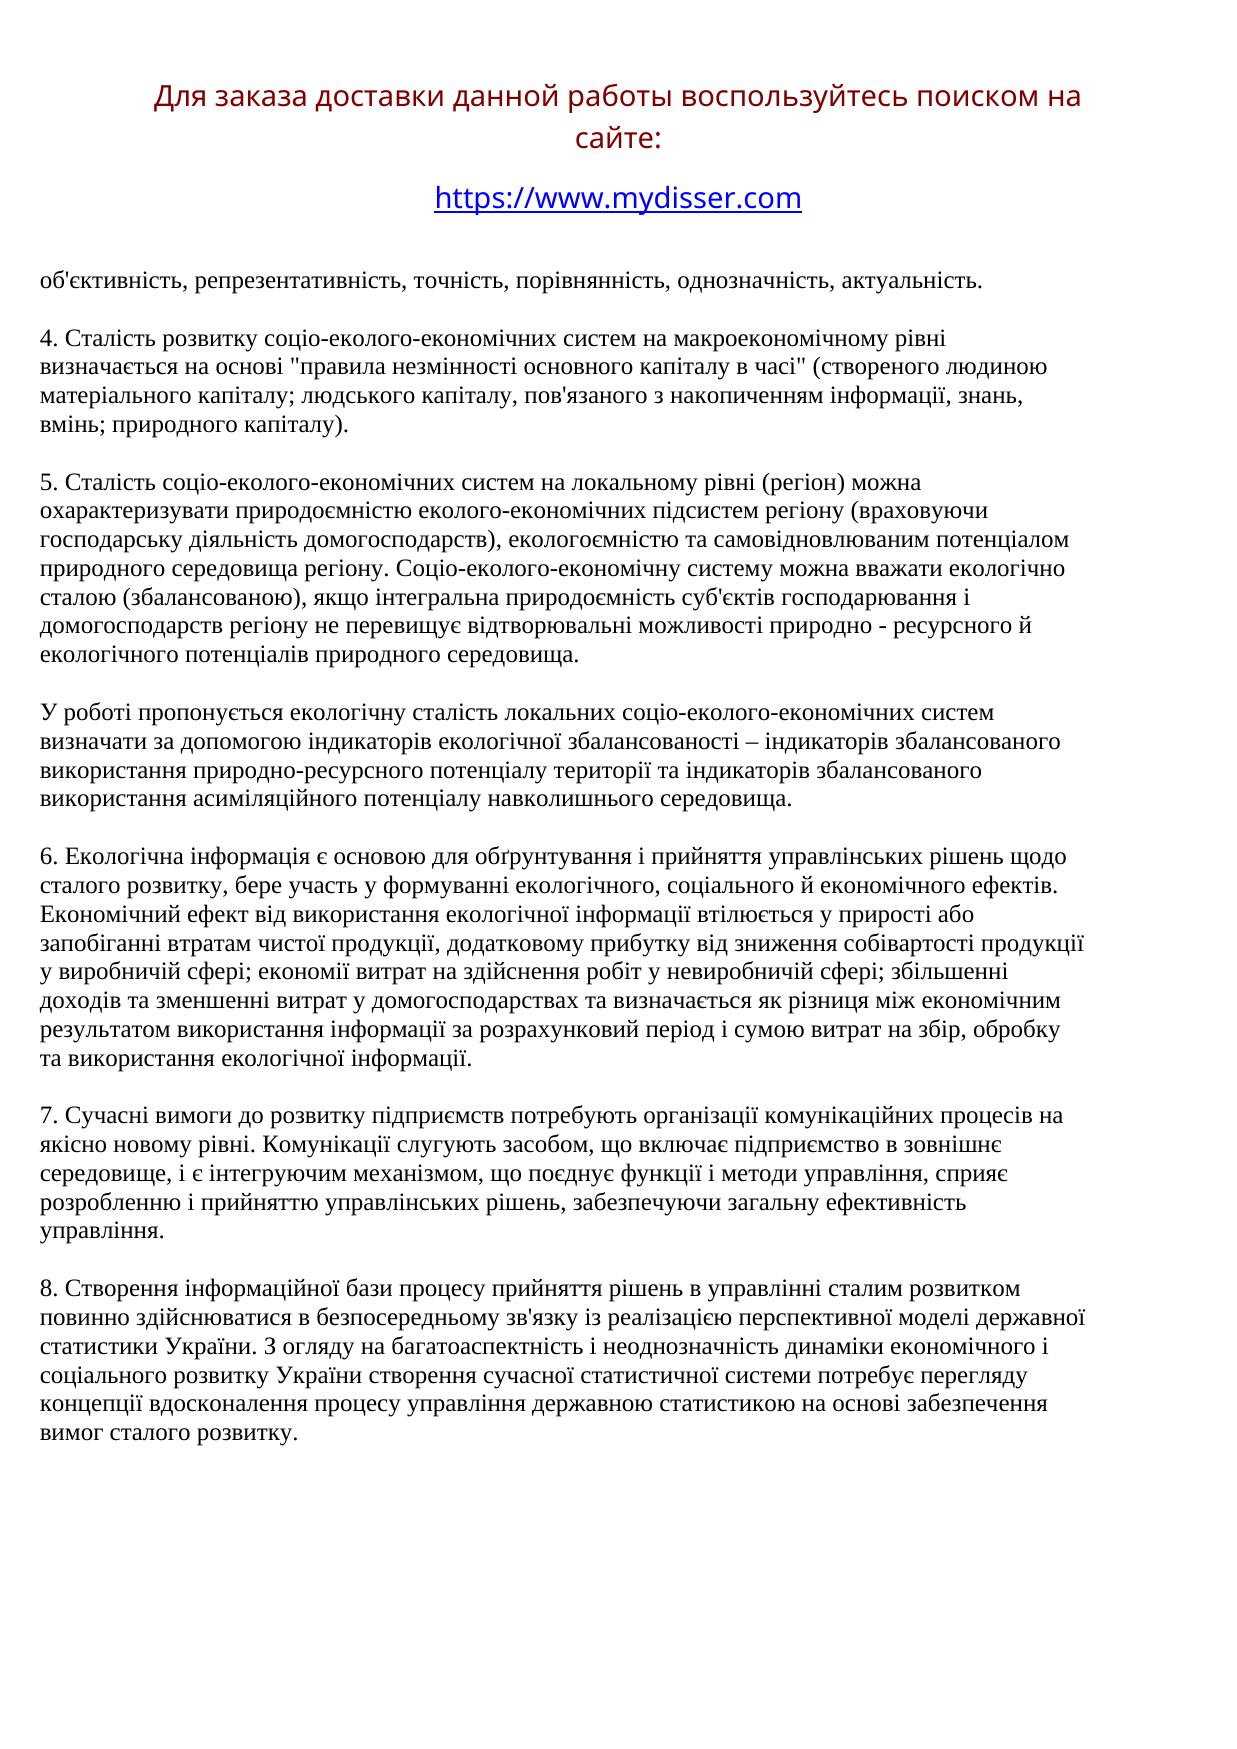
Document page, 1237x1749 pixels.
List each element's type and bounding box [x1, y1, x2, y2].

table_cell [40, 236, 1086, 1446]
